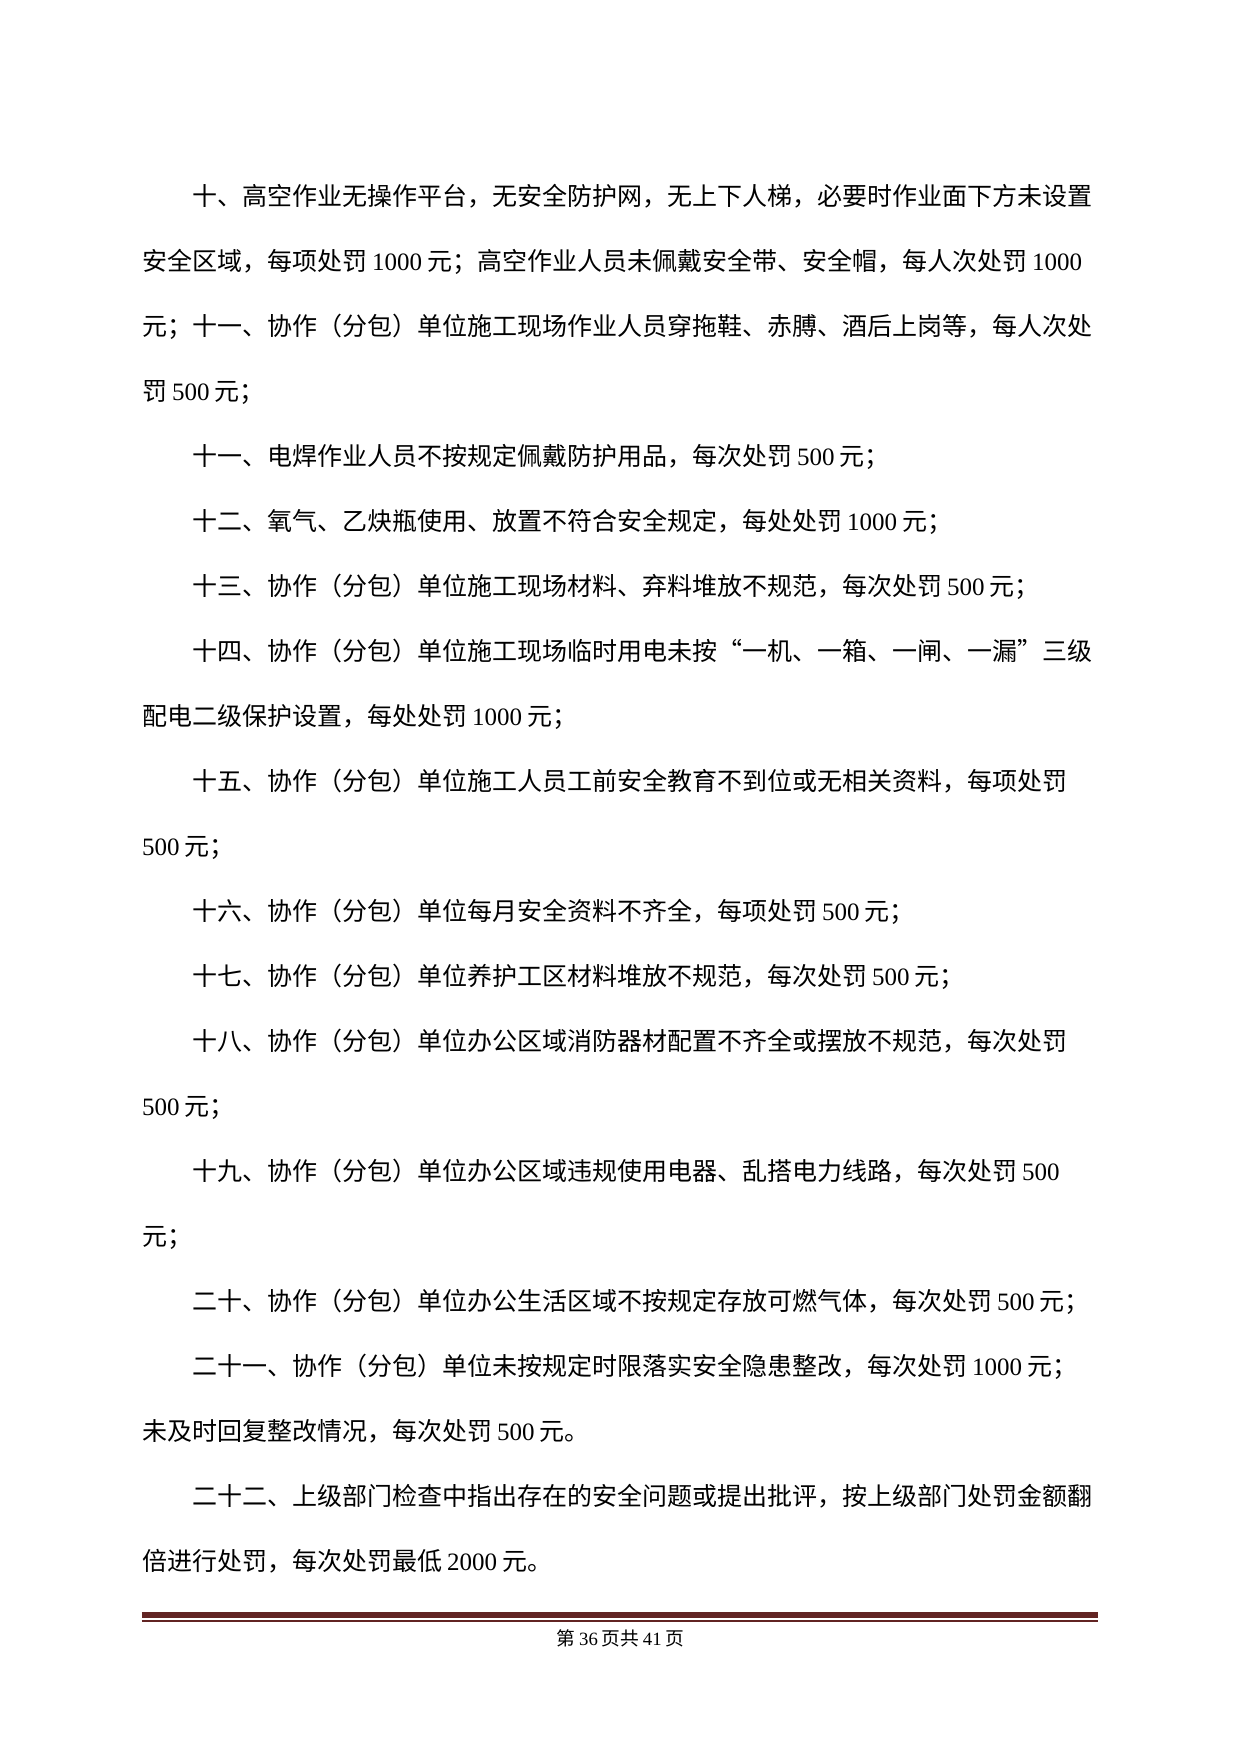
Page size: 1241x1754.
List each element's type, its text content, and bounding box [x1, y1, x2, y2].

text 十一、电焊作业人员不按规定佩戴防护用品，每次处罚500元； [142, 422, 1098, 487]
text 十九、协作（分包）单位办公区域违规使用电器、乱搭电力线路，每次处罚500元； [142, 1137, 1098, 1267]
text 二十一、协作（分包）单位未按规定时限落实安全隐患整改，每次处罚1000元；未及时回复整改情况，每次处罚500元。 [142, 1332, 1098, 1462]
text 二十二、上级部门检查中指出存在的安全问题或提出批评，按上级部门处罚金额翻倍进行处罚，每次处罚最低2000元。 [142, 1462, 1098, 1592]
text 十二、氧气、乙炔瓶使用、放置不符合安全规定，每处处罚1000元； [142, 487, 1098, 552]
text 十、高空作业无操作平台，无安全防护网，无上下人梯，必要时作业面下方未设置安全区域，每项处罚1000元；高空作业人员未佩戴安全带、安全帽，每人次处罚1000元；十一、协作（分包）单位施工现场作业人员穿拖鞋、赤膊、酒后上岗等，每人次处罚500元； [142, 162, 1098, 422]
text 十三、协作（分包）单位施工现场材料、弃料堆放不规范，每次处罚500元； [142, 552, 1098, 617]
text 十五、协作（分包）单位施工人员工前安全教育不到位或无相关资料，每项处罚500元； [142, 747, 1098, 877]
text 十六、协作（分包）单位每月安全资料不齐全，每项处罚500元； [142, 877, 1098, 942]
text 二十、协作（分包）单位办公生活区域不按规定存放可燃气体，每次处罚500元； [142, 1267, 1098, 1332]
text 十八、协作（分包）单位办公区域消防器材配置不齐全或摆放不规范，每次处罚500元； [142, 1007, 1098, 1137]
text 十四、协作（分包）单位施工现场临时用电未按“一机、一箱、一闸、一漏”三级配电二级保护设置，每处处罚1000元； [142, 617, 1098, 747]
text 十七、协作（分包）单位养护工区材料堆放不规范，每次处罚500元； [142, 942, 1098, 1007]
